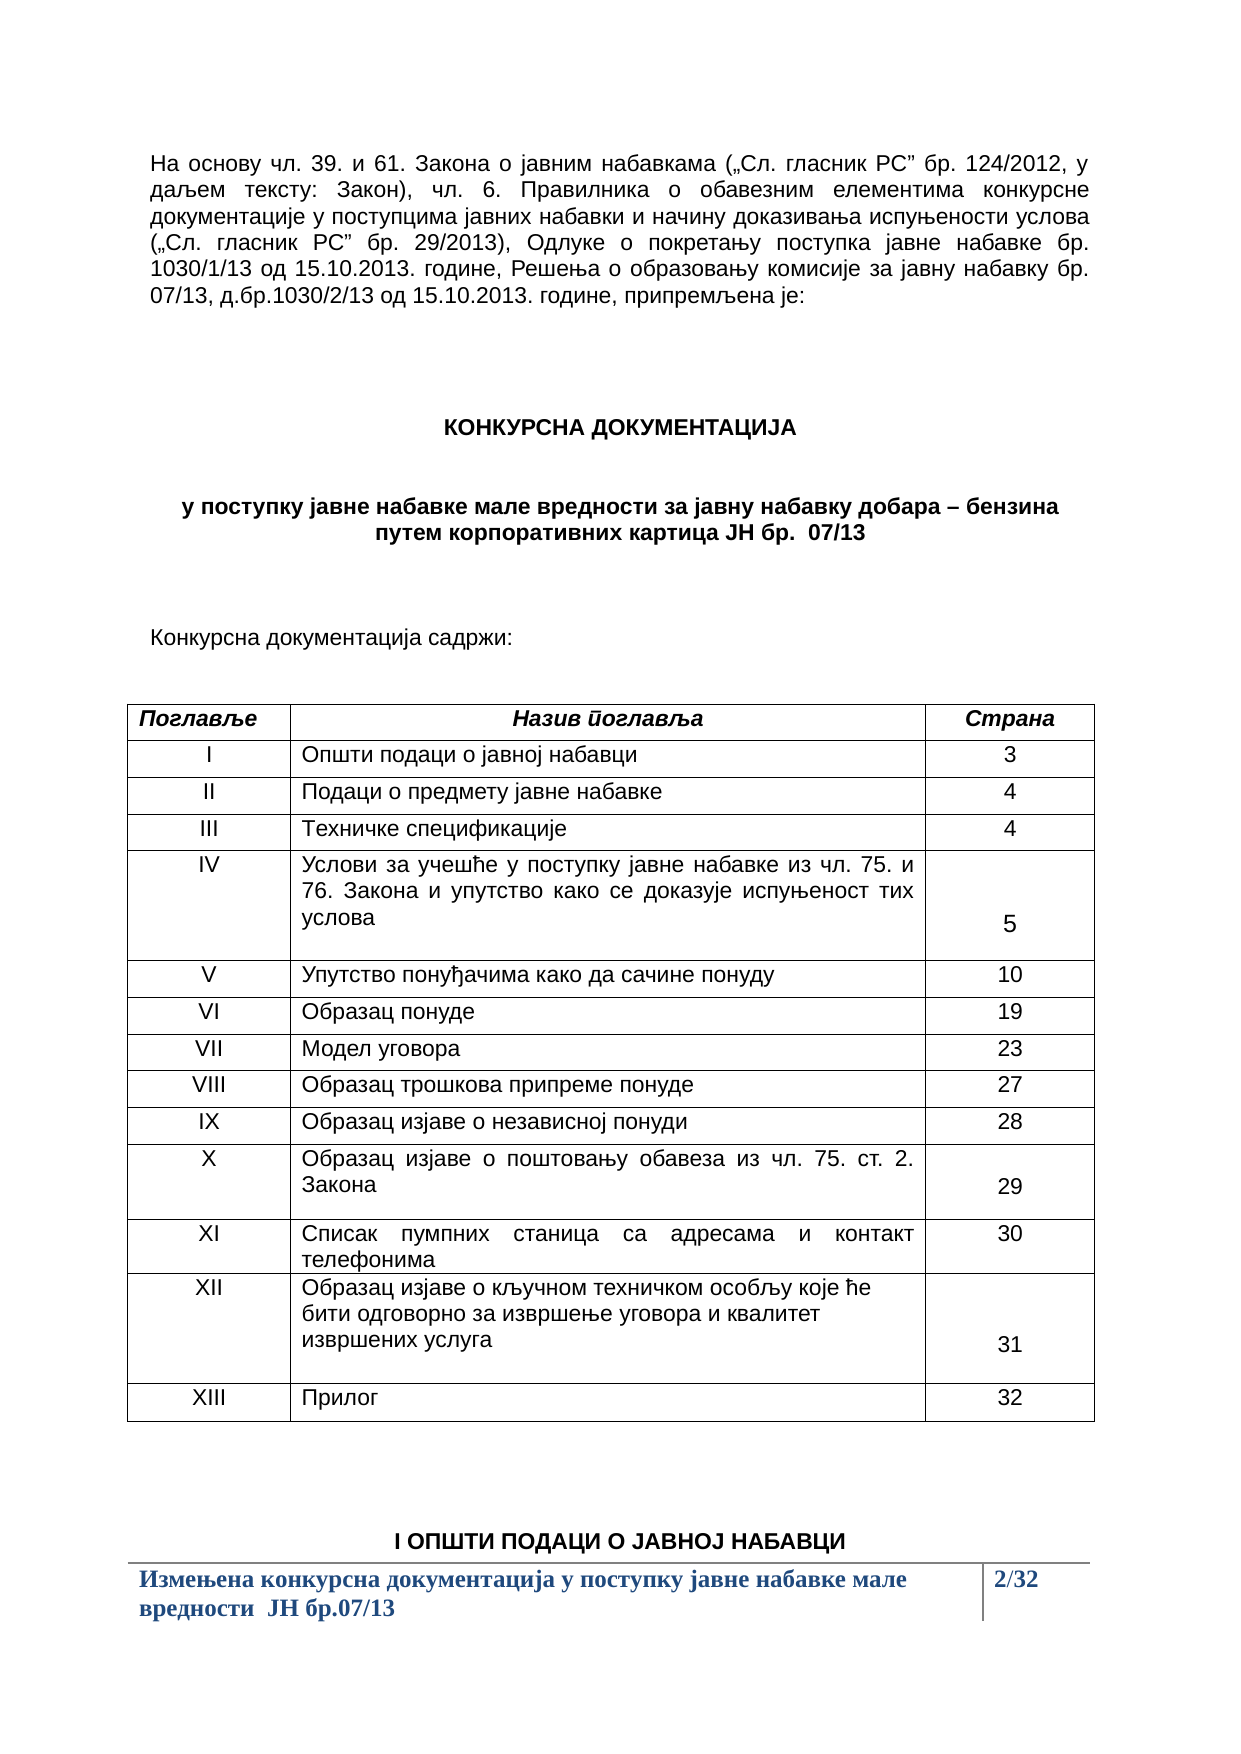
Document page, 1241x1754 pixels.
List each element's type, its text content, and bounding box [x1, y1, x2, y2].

table_cell Образац понуде [291, 998, 925, 1033]
table_cell Упутство понуђачима како да сачине понуду [291, 961, 925, 997]
table_cell Образац изјаве о независној понуди [291, 1108, 925, 1143]
table_cell I [128, 741, 290, 777]
table_cell Услови за учешће у поступку јавне набавке из чл. 75. и 76. Закона и упутство како се доказује испуњеност тих услова [291, 851, 925, 960]
text I ОПШТИ ПОДАЦИ О ЈАВНОЈ НАБАВЦИ [150, 1528, 1090, 1554]
text На основу чл. 39. и 61. Закона о јавним набавкама („Сл. гласник РС” бр. 124/2012, у даљем тексту: Закон), чл. 6. Правилника о обавезним елементима конкурсне документације у поступцима јавних набавки и начину доказивања испуњености услова („Сл. гласник РС” бр. 29/2013), Одлуке о покретању поступка јавне набавке бр. 1030/1/13 од 15.10.2013. године, Решења о образовању комисије за јавну набавку бр. 07/13, д.бр.1030/2/13 од 15.10.2013. године, припремљена је: [150, 150, 1090, 308]
text КОНКУРСНА ДОКУМЕНТАЦИЈА [150, 413, 1090, 440]
table_cell 3 [926, 741, 1094, 777]
table_cell IX [128, 1108, 290, 1143]
table_cell Образац изјаве о поштовању обавеза из чл. 75. ст. 2. Закона [291, 1145, 925, 1219]
text у поступку јавне набавке мале вредности за јавну набавку добара – бензина путем корпоративних картица ЈН бр. 07/13 [150, 493, 1090, 545]
table_cell XII [128, 1274, 290, 1383]
table_cell 4 [926, 778, 1094, 813]
table_cell X [128, 1145, 290, 1219]
table_cell 23 [926, 1035, 1094, 1070]
table_header Страна [926, 705, 1094, 740]
table_cell 31 [926, 1274, 1094, 1383]
table_cell Образац изјаве о кључном техничком особљу које ће бити одговорно за извршење уговора и квалитет извршених услуга [291, 1274, 925, 1383]
table_header Назив поглавља [291, 705, 925, 740]
table_cell 29 [926, 1145, 1094, 1219]
table_cell Подаци о предмету јавне набавке [291, 778, 925, 813]
table_cell Образац трошкова припреме понуде [291, 1071, 925, 1107]
table_cell 28 [926, 1108, 1094, 1143]
table_cell XIII [128, 1384, 290, 1421]
table_header Поглавље [128, 705, 290, 740]
table_cell 27 [926, 1071, 1094, 1107]
table_cell VIII [128, 1071, 290, 1107]
table_cell Техничке спецификације [291, 815, 925, 850]
table_cell Општи подаци о јавној набавци [291, 741, 925, 777]
table_cell XI [128, 1220, 290, 1272]
table_cell 19 [926, 998, 1094, 1033]
table_cell 4 [926, 815, 1094, 850]
table_cell III [128, 815, 290, 850]
table_cell V [128, 961, 290, 997]
table_cell VI [128, 998, 290, 1033]
table_cell Списак пумпних станица са адресама и контакт телефонима [291, 1220, 925, 1272]
table_cell IV [128, 851, 290, 960]
table_cell Модел уговора [291, 1035, 925, 1070]
table_cell 32 [926, 1384, 1094, 1421]
table_cell 5 [926, 851, 1094, 960]
table_cell VII [128, 1035, 290, 1070]
table_cell II [128, 778, 290, 813]
table_cell 10 [926, 961, 1094, 997]
table_cell 30 [926, 1220, 1094, 1272]
table_cell Прилог [291, 1384, 925, 1421]
text Конкурсна документација садржи: [150, 624, 1090, 651]
